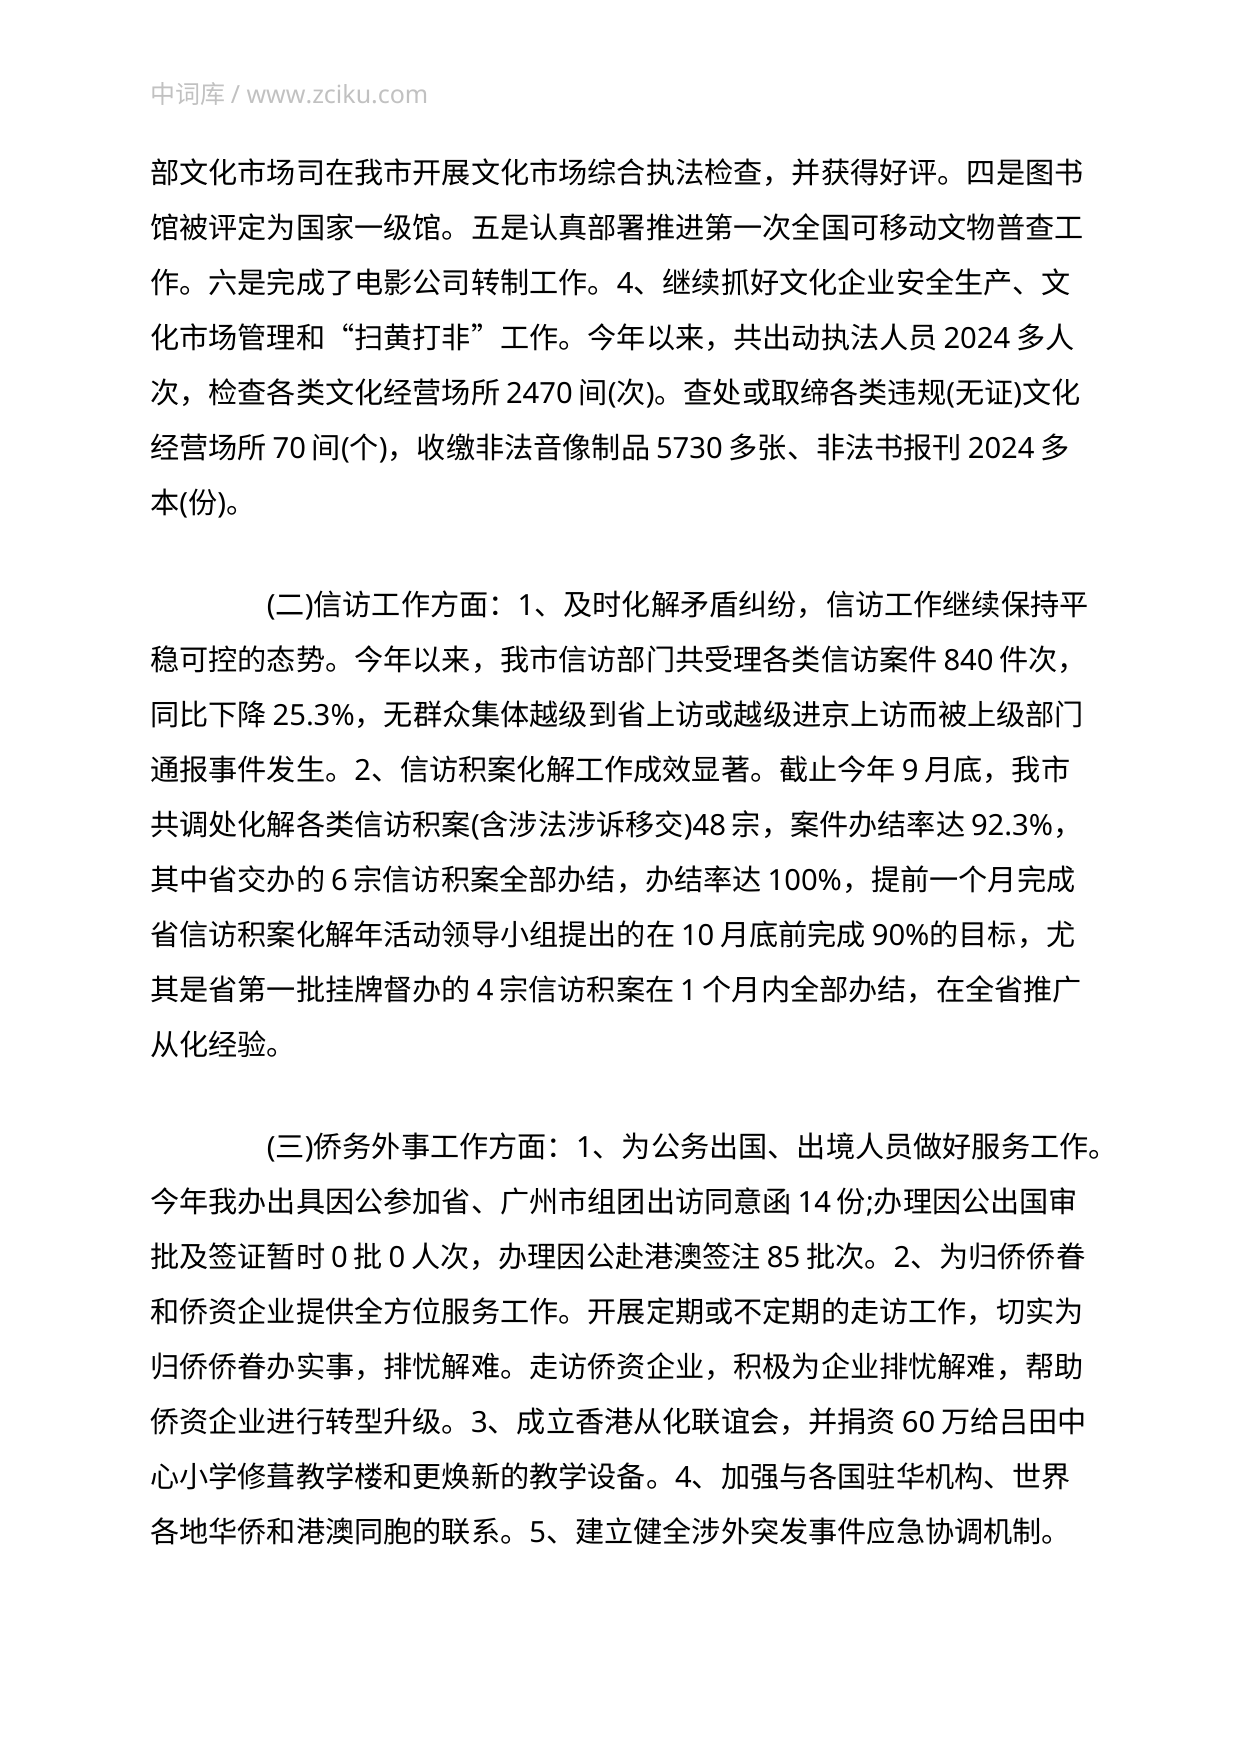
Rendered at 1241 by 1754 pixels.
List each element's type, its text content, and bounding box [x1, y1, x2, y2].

text (三)侨务外事工作方面：1、为公务出国、出境人员做好服务工作。今年我办出具因公参加省、广州市组团出访同意函14份;办理因公出国审批及签证暂时0批0人次，办理因公赴港澳签注85批次。2、为归侨侨眷和侨资企业提供全方位服务工作。开展定期或不定期的走访工作，切实为归侨侨眷办实事，排忧解难。走访侨资企业，积极为企业排忧解难，帮助侨资企业进行转型升级。3、成立香港从化联谊会，并捐资60万给吕田中心小学修葺教学楼和更焕新的教学设备。4、加强与各国驻华机构、世界各地华侨和港澳同胞的联系。5、建立健全涉外突发事件应急协调机制。 [150, 1123, 1090, 1551]
text (二)信访工作方面：1、及时化解矛盾纠纷，信访工作继续保持平稳可控的态势。今年以来，我市信访部门共受理各类信访案件840件次，同比下降25.3%，无群众集体越级到省上访或越级进京上访而被上级部门通报事件发生。2、信访积案化解工作成效显著。截止今年9月底，我市共调处化解各类信访积案(含涉法涉诉移交)48宗，案件办结率达92.3%，其中省交办的6宗信访积案全部办结，办结率达100%，提前一个月完成省信访积案化解年活动领导小组提出的在10月底前完成90%的目标，尤其是省第一批挂牌督办的4宗信访积案在1个月内全部办结，在全省推广从化经验。 [150, 582, 1090, 1064]
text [150, 150, 1090, 522]
